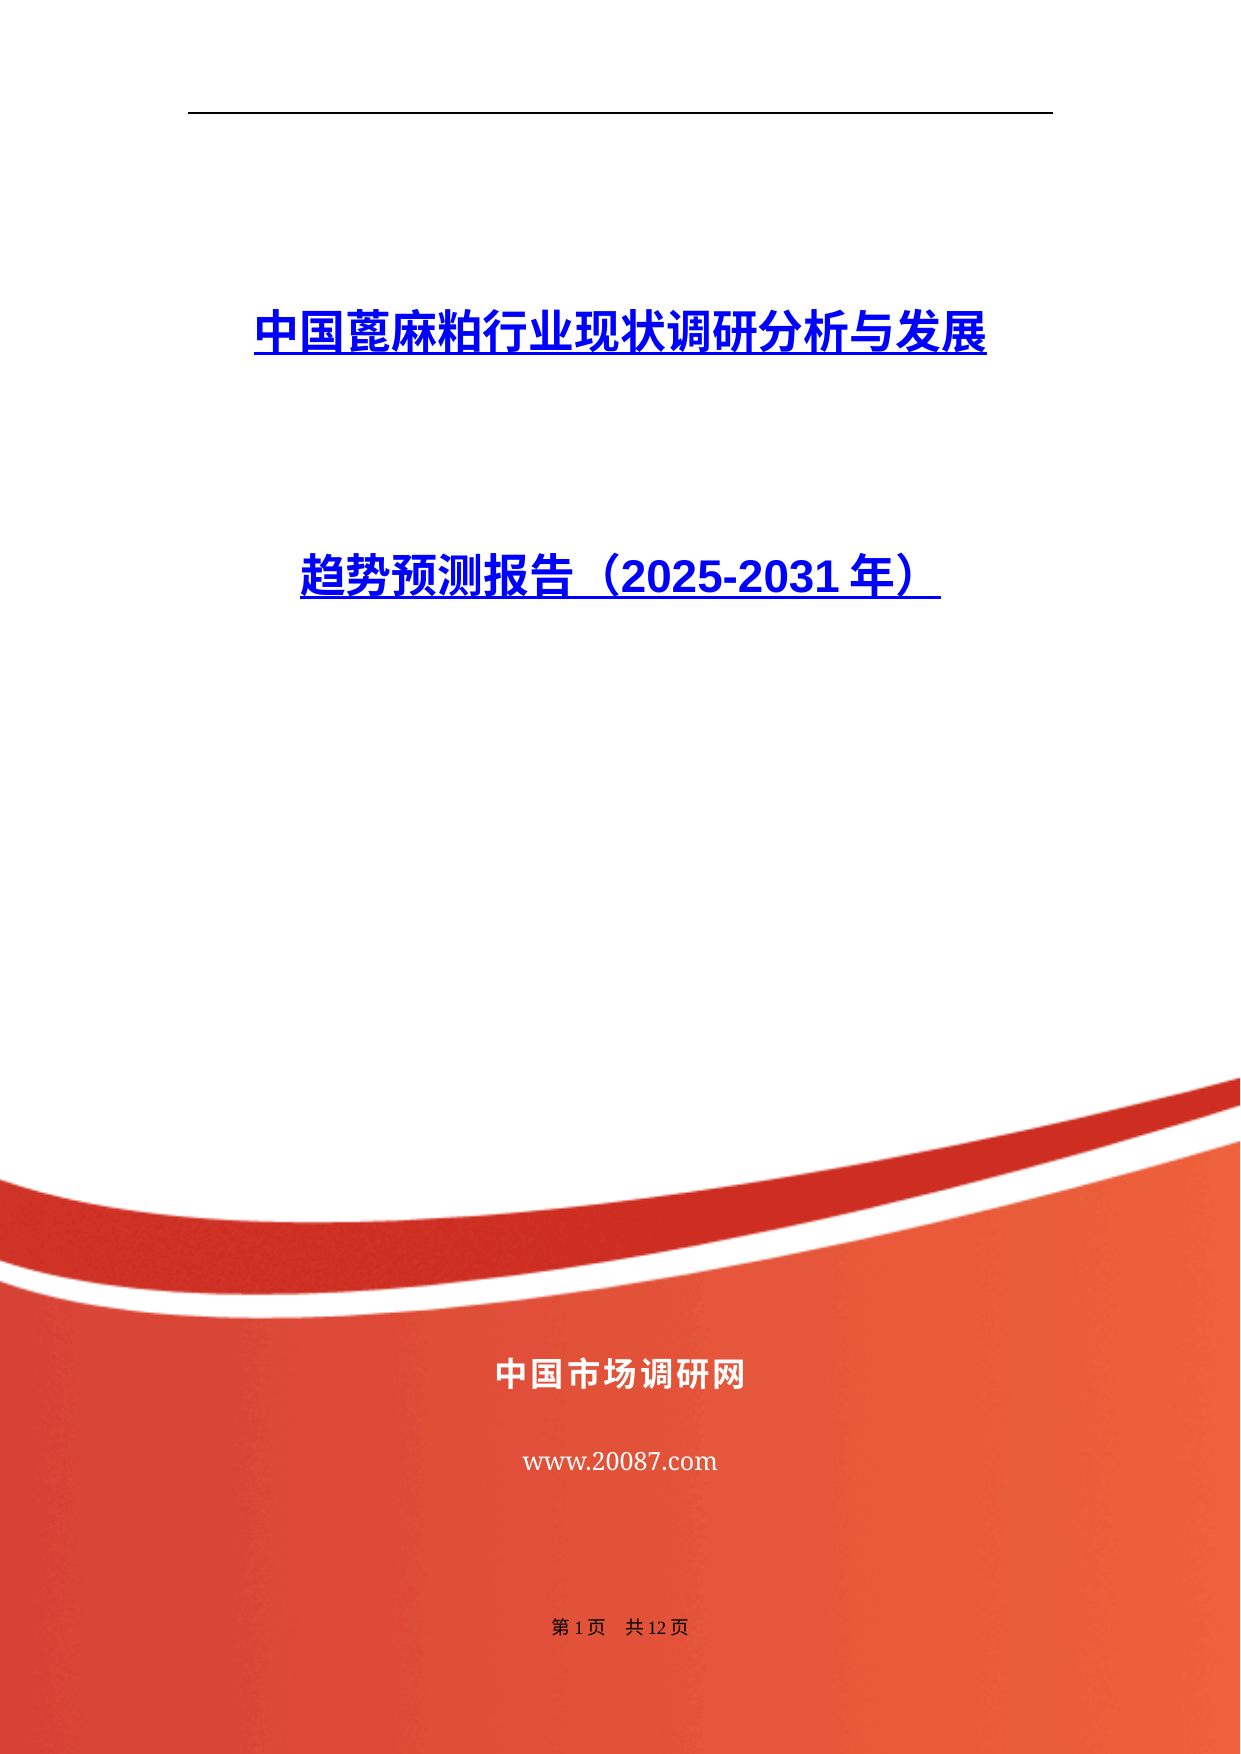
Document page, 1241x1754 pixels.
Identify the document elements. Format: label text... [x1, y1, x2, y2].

table_header 中国蓖麻粕行业现状调研分析与发展趋势预测报告（2025-2031年） [188, 207, 1053, 773]
subtitle 中国市场调研网 [187, 1339, 1053, 1404]
text www.20087.com [187, 1428, 1053, 1493]
picture [0, 1006, 1241, 1754]
